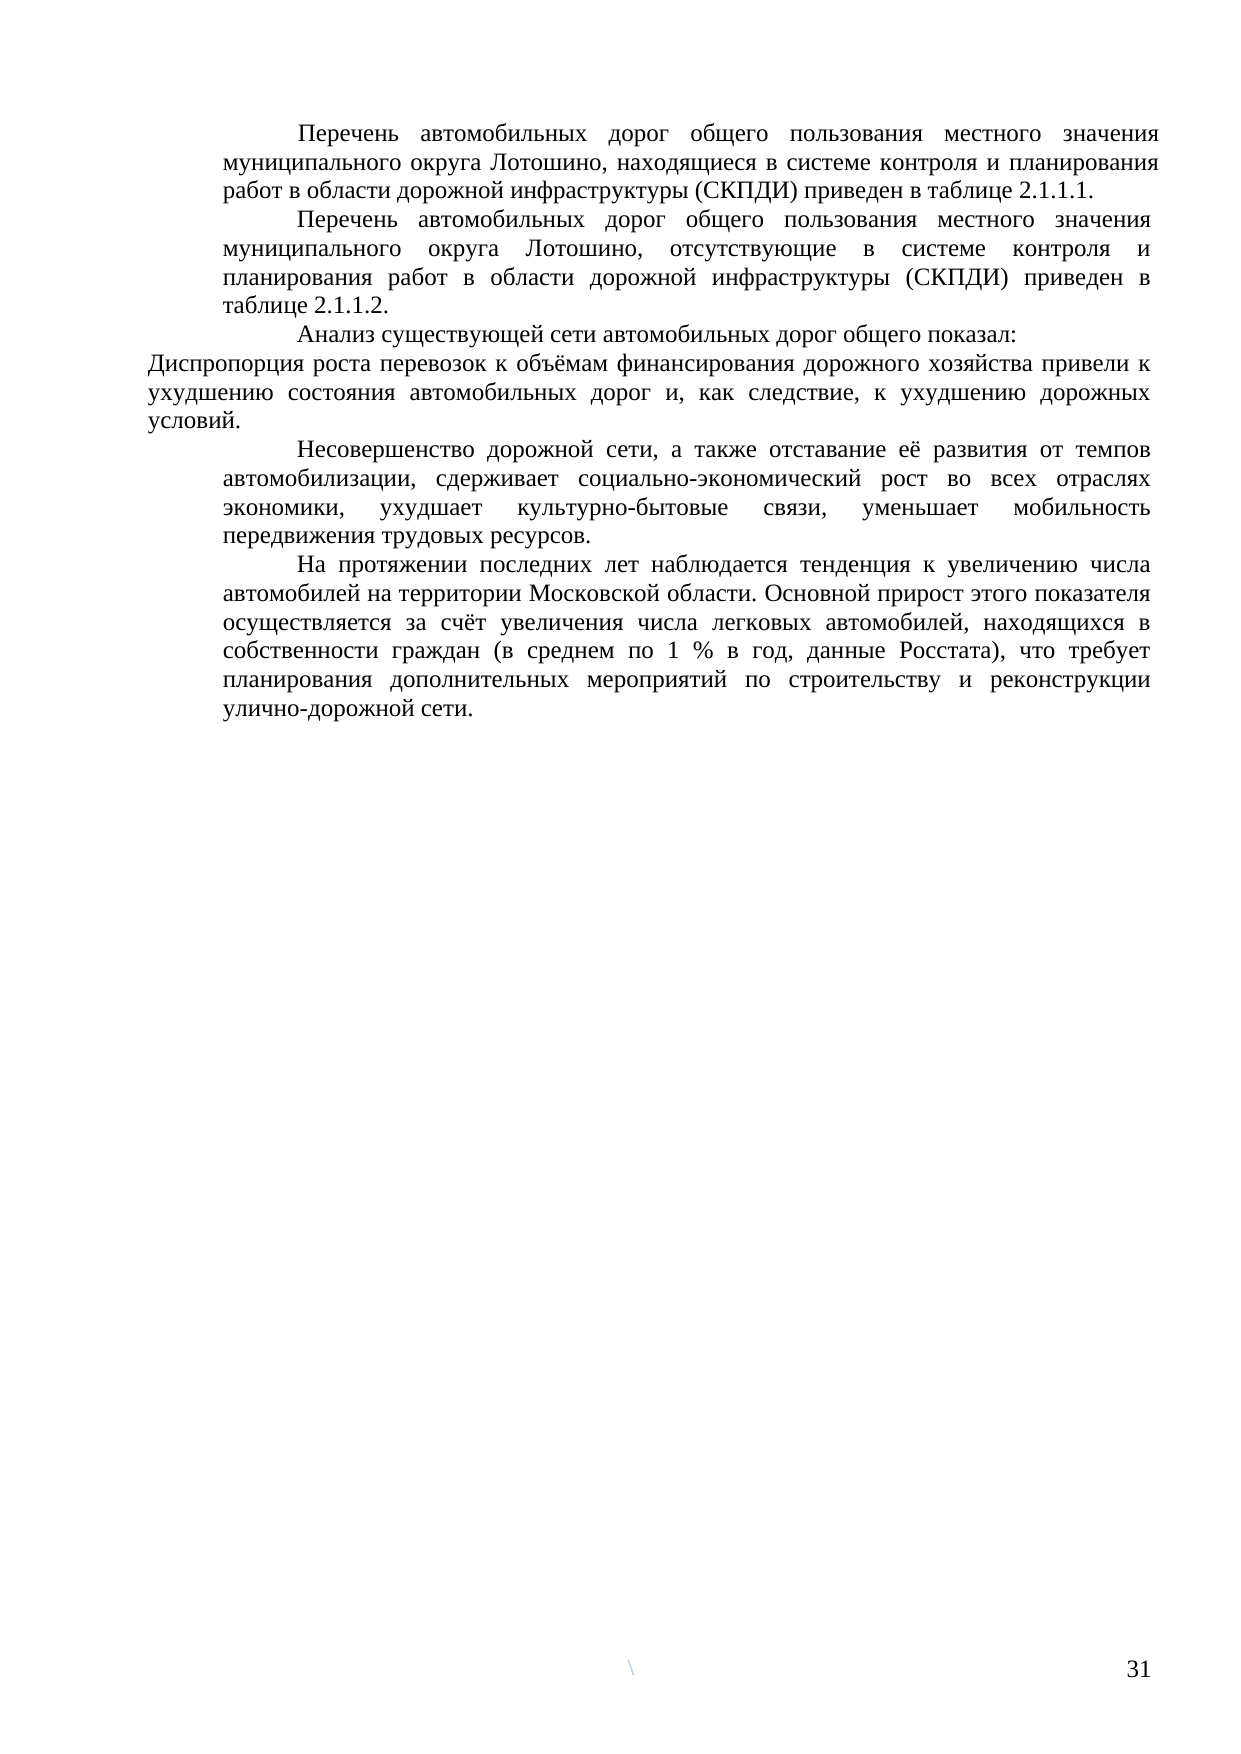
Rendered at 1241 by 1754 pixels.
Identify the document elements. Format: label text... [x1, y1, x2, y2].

text Диспропорция роста перевозок к объёмам финансирования дорожного хозяйства привели к ухудшению состояния автомобильных дорог и, как следствие, к ухудшению дорожных условий. [148, 348, 1152, 434]
text Несовершенство дорожной сети, а также отставание её развития от темпов автомобилизации, сдерживает социально-экономический рост во всех отраслях экономики, ухудшает культурно-бытовые связи, уменьшает мобильность передвижения трудовых ресурсов. [223, 434, 1152, 549]
text Перечень автомобильных дорог общего пользования местного значения муниципального округа Лотошино, отсутствующие в системе контроля и планирования работ в области дорожной инфраструктуры (СКПДИ) приведен в таблице 2.1.1.2. [223, 204, 1152, 319]
text Перечень автомобильных дорог общего пользования местного значения муниципального округа Лотошино, находящиеся в системе контроля и планирования работ в области дорожной инфраструктуры (СКПДИ) приведен в таблице 2.1.1.1. [223, 118, 1160, 204]
text Анализ существующей сети автомобильных дорог общего показал: [223, 319, 1152, 348]
text На протяжении последних лет наблюдается тенденция к увеличению числа автомобилей на территории Московской области. Основной прирост этого показателя осуществляется за счёт увеличения числа легковых автомобилей, находящихся в собственности граждан (в среднем по 1 % в год, данные Росстата), что требует планирования дополнительных мероприятий по строительству и реконструкции улично-дорожной сети. [223, 549, 1152, 722]
